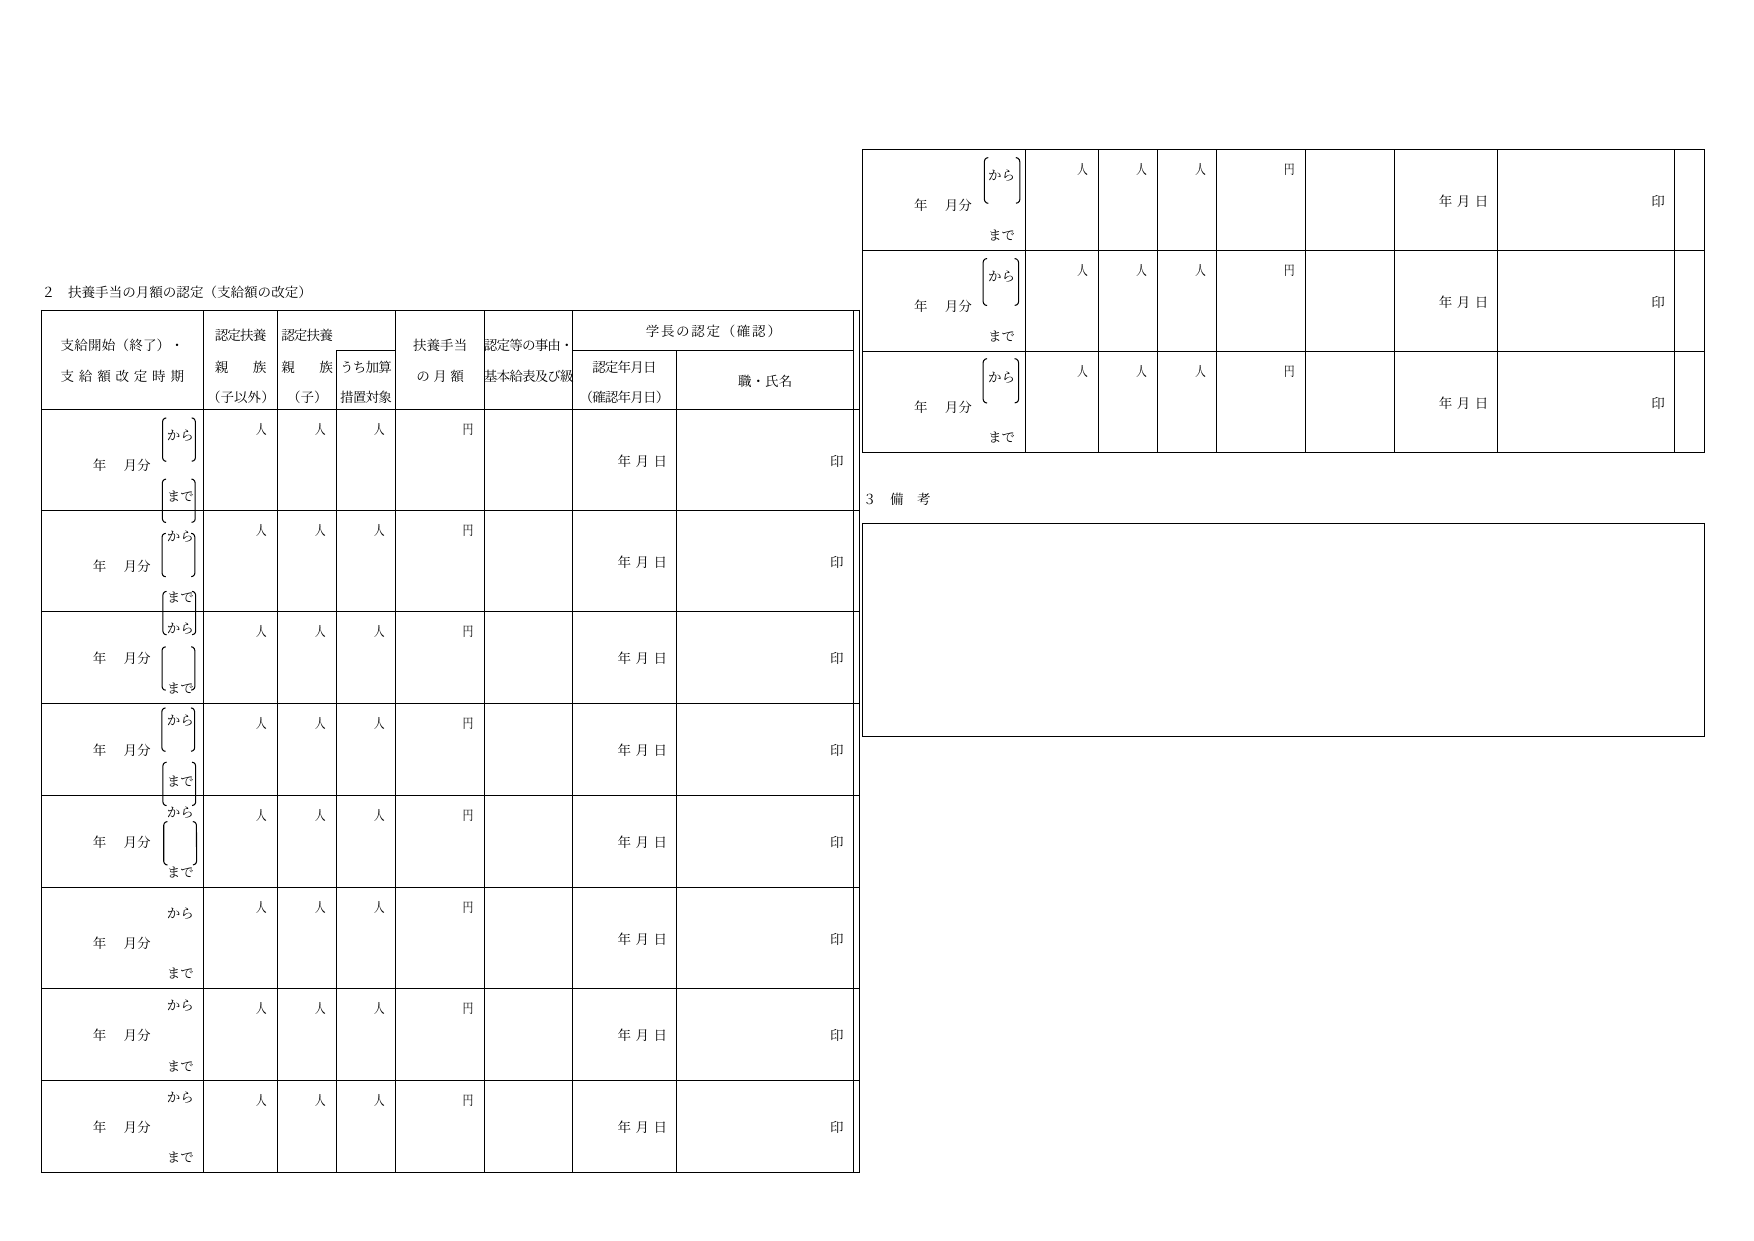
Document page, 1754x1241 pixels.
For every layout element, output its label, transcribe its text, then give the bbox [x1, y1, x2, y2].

table_cell 人 [204, 989, 277, 1080]
table_cell 人 [204, 1081, 277, 1172]
table_cell [485, 410, 572, 510]
table_cell 人 [337, 612, 395, 703]
table_cell [854, 612, 859, 703]
table_cell [854, 989, 859, 1080]
table_cell 年 月 日 [573, 1081, 676, 1172]
table_header [337, 311, 395, 350]
table_cell 円 [396, 612, 484, 703]
table_cell [485, 704, 572, 795]
table_cell 印 [677, 511, 853, 611]
table_cell [485, 612, 572, 703]
table_cell から 年 月分 まで [42, 612, 203, 703]
table_cell 人 [337, 888, 395, 988]
table_cell 人 [278, 511, 336, 611]
table_cell [1306, 352, 1394, 452]
table_cell [1675, 352, 1704, 452]
table_header 認定等の事由・基本給表及び級 [485, 311, 572, 409]
table_cell 人 [1099, 352, 1157, 452]
table_cell 印 [1498, 352, 1674, 452]
table_cell [854, 511, 859, 611]
table_cell 年 月 日 [573, 888, 676, 988]
table_cell 人 [1099, 150, 1157, 250]
table_cell [485, 796, 572, 887]
table_header 認定扶養 [278, 311, 336, 350]
table_cell 人 [278, 410, 336, 510]
table_cell 人 [1026, 352, 1098, 452]
table_cell 人 [1099, 251, 1157, 351]
table_cell 年 月 日 [573, 989, 676, 1080]
table_cell 印 [677, 1081, 853, 1172]
table_cell から 年 月分 まで [42, 796, 203, 887]
table_cell から 年 月分 まで [42, 1081, 203, 1172]
text ３ 備 考 [863, 483, 1677, 514]
table_cell 人 [204, 796, 277, 887]
table_cell 人 [1026, 150, 1098, 250]
table_cell 円 [396, 989, 484, 1080]
table_cell 年 月 日 [573, 612, 676, 703]
table_cell 円 [396, 1081, 484, 1172]
table_cell 人 [337, 796, 395, 887]
table_cell 人 [337, 704, 395, 795]
table_cell 認定年月日 （確認年月日） [573, 351, 676, 409]
table_cell 人 [1158, 150, 1216, 250]
table_cell [854, 410, 859, 510]
table_cell 印 [677, 888, 853, 988]
table_cell 人 [1026, 251, 1098, 351]
table_cell 人 [278, 989, 336, 1080]
table_cell 人 [278, 796, 336, 887]
table_cell 印 [1498, 251, 1674, 351]
table_cell 人 [204, 888, 277, 988]
table_cell 人 [337, 989, 395, 1080]
table_cell 印 [1498, 150, 1674, 250]
table_cell 人 [1158, 251, 1216, 351]
table_cell 人 [1158, 352, 1216, 452]
table_cell [485, 1081, 572, 1172]
table_cell [1306, 251, 1394, 351]
table_cell から 年 月分 まで [863, 150, 1025, 250]
table_header [863, 524, 1704, 736]
table_cell から 年 月分 まで [42, 704, 203, 795]
table_cell 印 [677, 989, 853, 1080]
table_cell 人 [278, 1081, 336, 1172]
table_cell 人 [204, 511, 277, 611]
table_cell 円 [1217, 352, 1305, 452]
table_cell 親 族 （子以外） [204, 351, 277, 409]
table_cell 印 [677, 410, 853, 510]
table_header 扶養手当 の 月 額 [396, 311, 484, 409]
table_cell 年 月 日 [573, 511, 676, 611]
table_cell 人 [337, 410, 395, 510]
table_cell 年 月 日 [573, 796, 676, 887]
table_header 支給開始（終了）・ 支給額改定時期 [42, 311, 203, 409]
table_cell うち加算 措置対象 [337, 351, 395, 409]
table_cell 円 [396, 410, 484, 510]
table_cell [485, 989, 572, 1080]
table_cell 人 [278, 704, 336, 795]
table_cell [1675, 150, 1704, 250]
table_cell 円 [1217, 150, 1305, 250]
table_cell [485, 888, 572, 988]
table_cell [854, 704, 859, 795]
table_cell 円 [1217, 251, 1305, 351]
table_header 認定扶養 [204, 311, 277, 350]
table_cell [485, 511, 572, 611]
text ２ 扶養手当の月額の認定（支給額の改定） [41, 276, 856, 307]
table_cell 親 族 （子） [278, 351, 336, 409]
table_cell 年 月 日 [1395, 251, 1497, 351]
table_cell 年 月 日 [573, 704, 676, 795]
table_cell 円 [396, 888, 484, 988]
table_cell 円 [396, 704, 484, 795]
table_cell 職・氏名 [677, 351, 853, 409]
table_cell 印 [677, 796, 853, 887]
table_cell 印 [677, 704, 853, 795]
table_cell 人 [337, 1081, 395, 1172]
table_cell 印 [677, 612, 853, 703]
table_cell から 年 月分 まで [42, 410, 203, 510]
table_cell 人 [337, 511, 395, 611]
table_cell 年 月 日 [1395, 352, 1497, 452]
table_cell から 年 月分 まで [42, 511, 203, 611]
table_cell 円 [396, 796, 484, 887]
table_cell [854, 1081, 859, 1172]
table_cell から 年 月分 まで [863, 352, 1025, 452]
table_cell 人 [278, 612, 336, 703]
table_cell 人 [278, 888, 336, 988]
table_cell から 年 月分 まで [42, 989, 203, 1080]
table_cell 人 [204, 704, 277, 795]
table_cell から 年 月分 まで [863, 251, 1025, 351]
table_cell から 年 月分 まで [42, 888, 203, 988]
table_cell 人 [204, 612, 277, 703]
table_cell 人 [204, 410, 277, 510]
table_cell [854, 888, 859, 988]
table_cell [1306, 150, 1394, 250]
table_cell 円 [396, 511, 484, 611]
table_header 学長の認定（確認） [573, 311, 853, 350]
table_cell 年 月 日 [1395, 150, 1497, 250]
table_cell 年 月 日 [573, 410, 676, 510]
table_cell [854, 796, 859, 887]
table_cell [1675, 251, 1704, 351]
